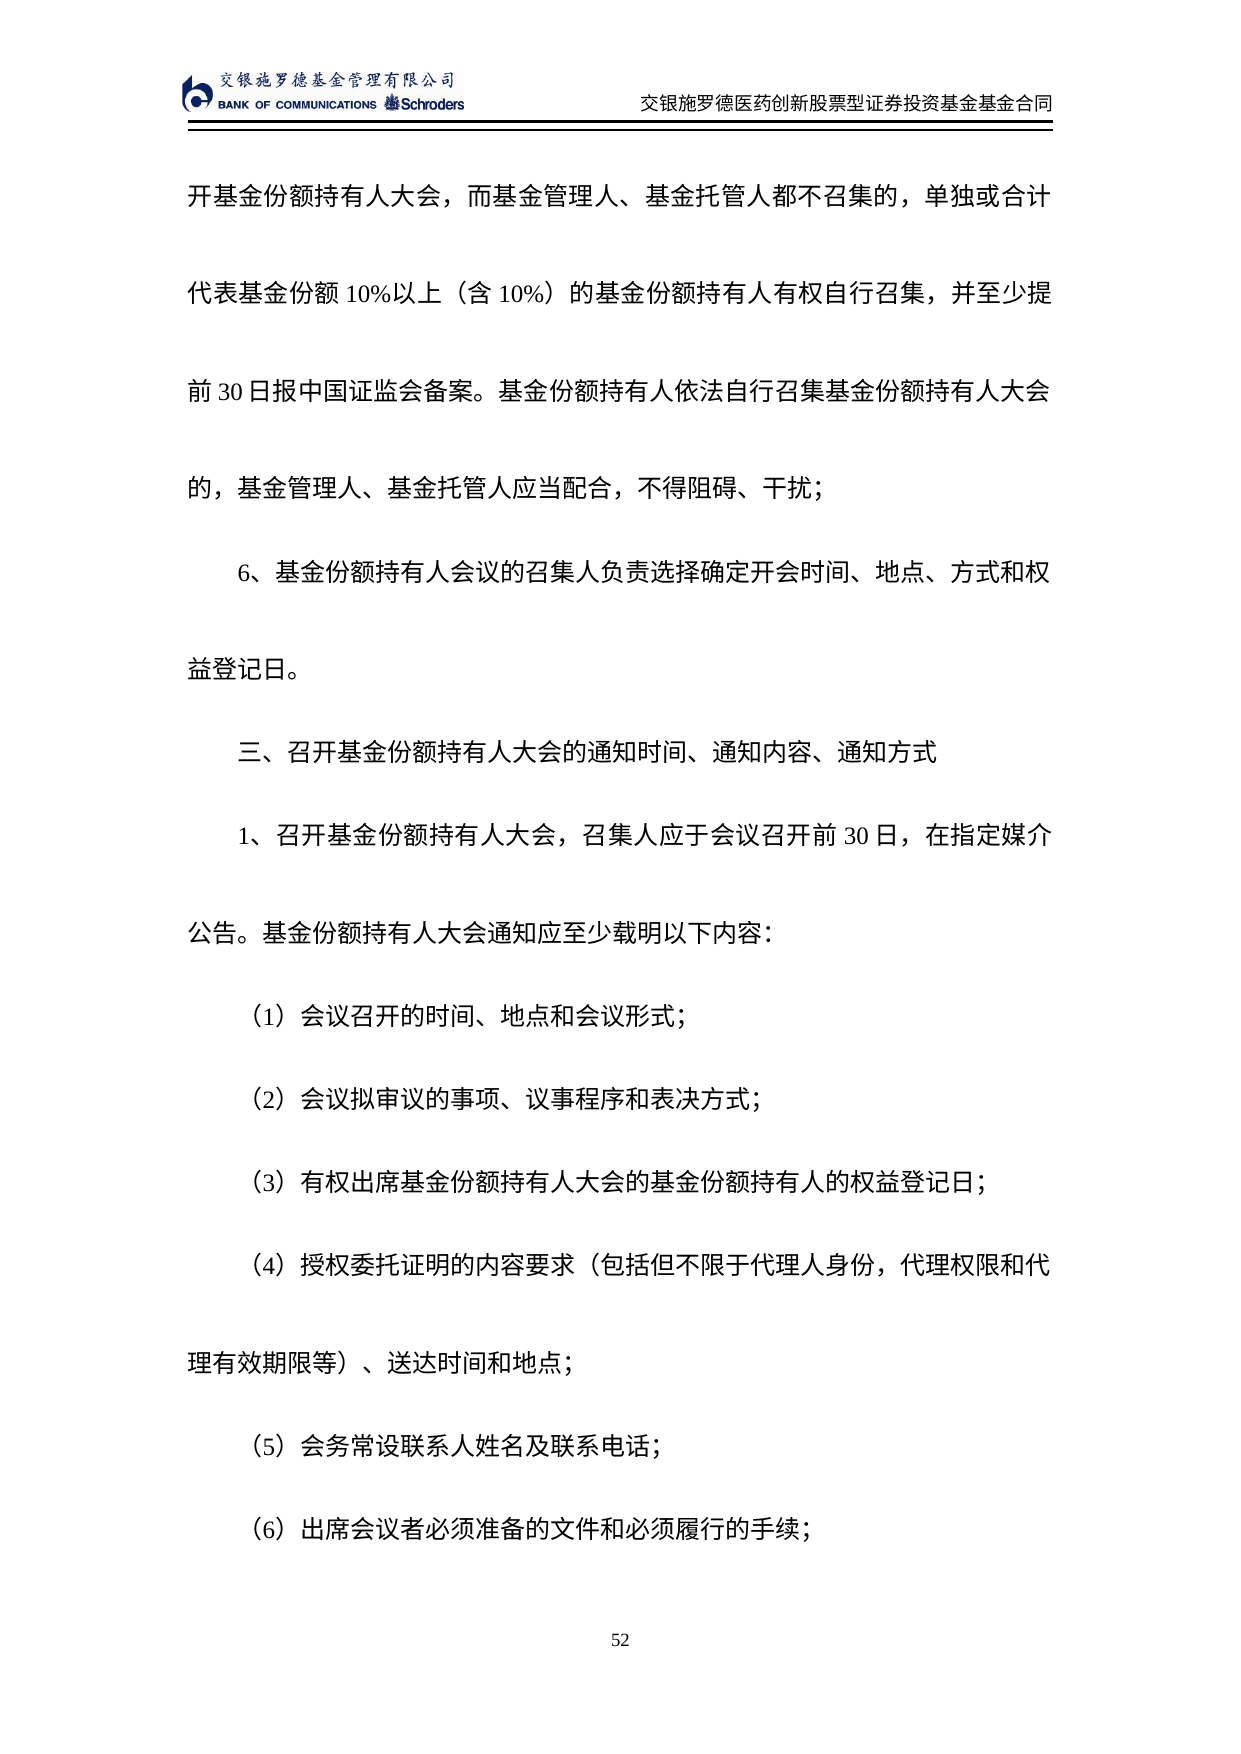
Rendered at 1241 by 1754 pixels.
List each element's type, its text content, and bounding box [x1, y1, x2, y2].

text （6）出席会议者必须准备的文件和必须履行的手续； [187, 1495, 1053, 1560]
text （5）会务常设联系人姓名及联系电话； [187, 1412, 1053, 1477]
text 6、基金份额持有人会议的召集人负责选择确定开会时间、地点、方式和权益登记日。 [187, 538, 1053, 700]
text （3）有权出席基金份额持有人大会的基金份额持有人的权益登记日； [187, 1148, 1053, 1213]
text （4）授权委托证明的内容要求（包括但不限于代理人身份，代理权限和代理有效期限等）、送达时间和地点； [187, 1231, 1053, 1394]
text （1）会议召开的时间、地点和会议形式； [187, 982, 1053, 1047]
text （2）会议拟审议的事项、议事程序和表决方式； [187, 1065, 1053, 1130]
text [187, 162, 1053, 519]
text 三、召开基金份额持有人大会的通知时间、通知内容、通知方式 [187, 718, 1053, 783]
picture [182, 72, 464, 112]
text 1、召开基金份额持有人大会，召集人应于会议召开前30日，在指定媒介公告。基金份额持有人大会通知应至少载明以下内容： [187, 801, 1053, 964]
